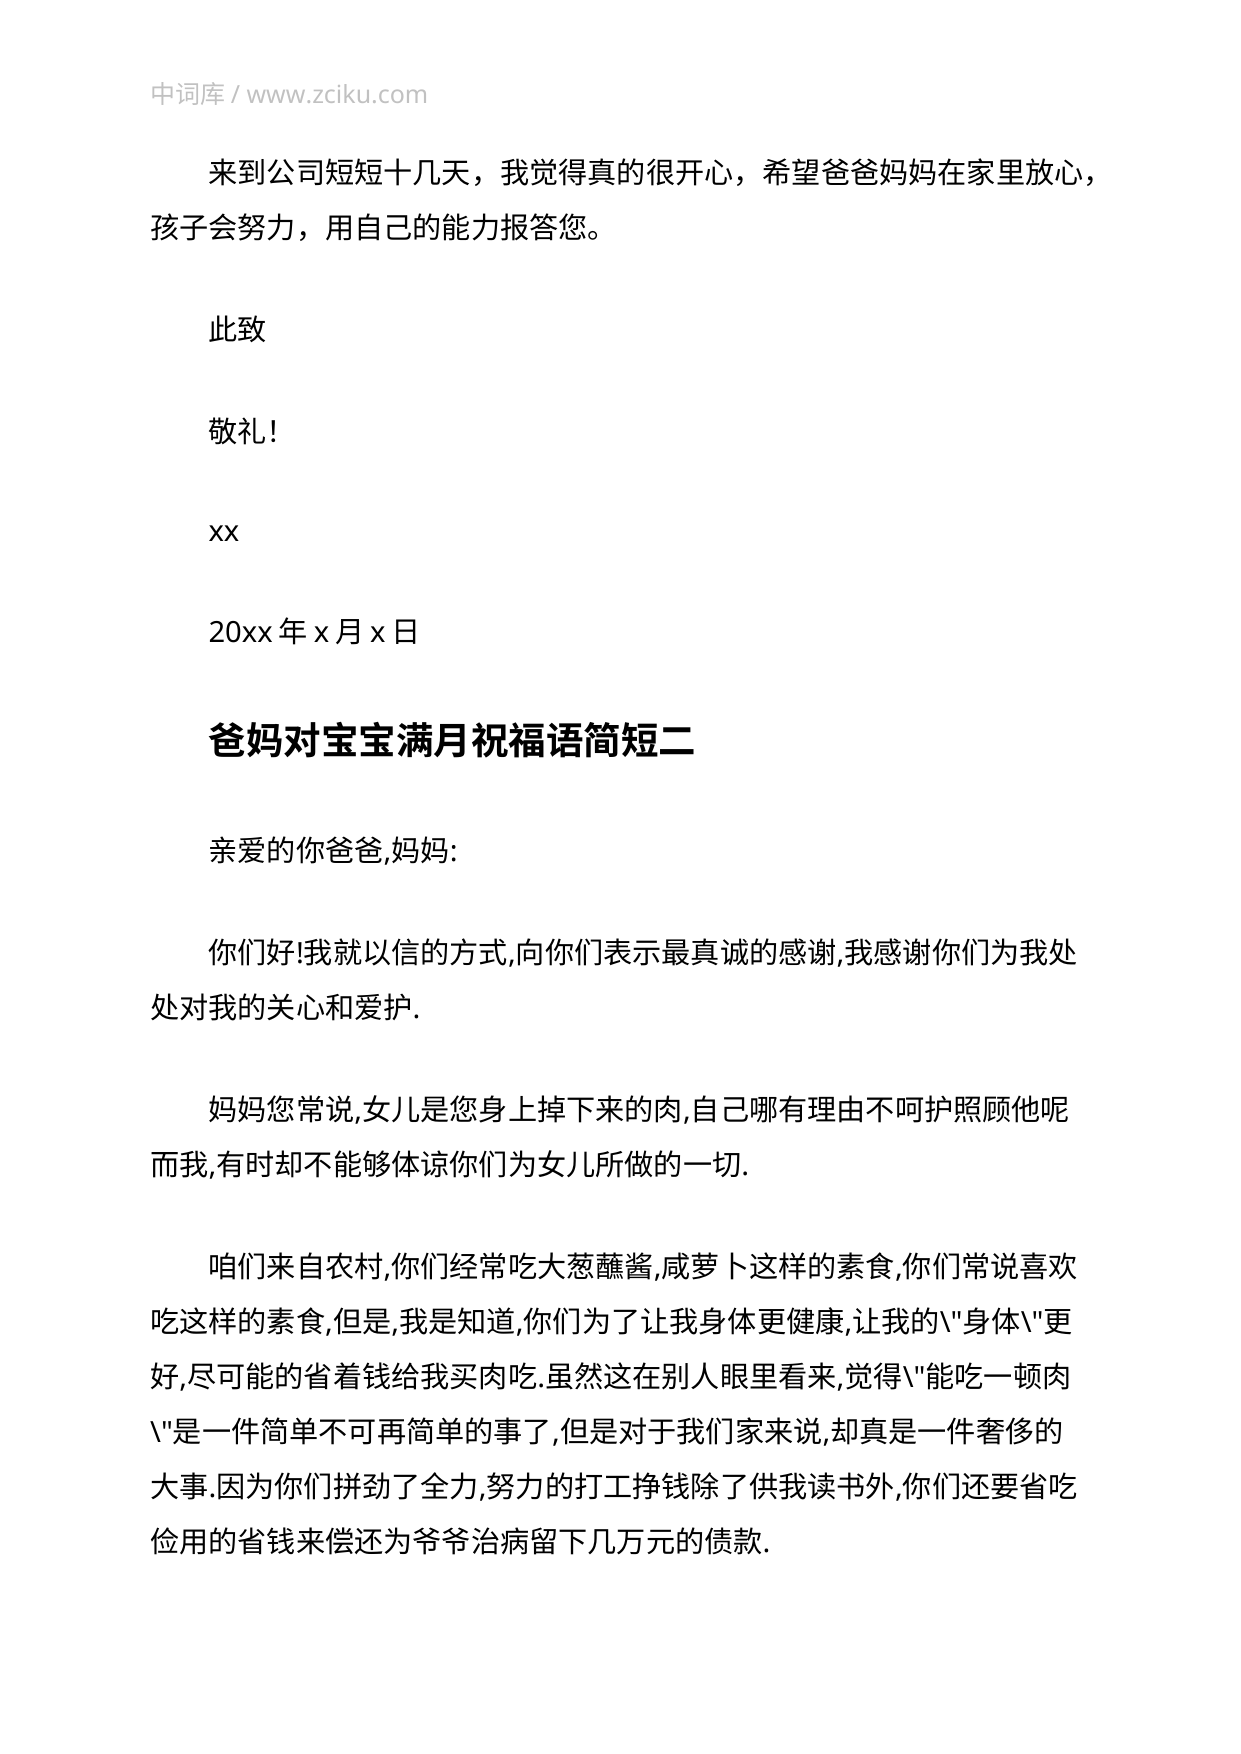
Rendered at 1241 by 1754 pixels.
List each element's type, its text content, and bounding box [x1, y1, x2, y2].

text 此致 [150, 307, 1090, 349]
text 你们好!我就以信的方式,向你们表示最真诚的感谢,我感谢你们为我处处对我的关心和爱护. [150, 930, 1090, 1027]
text 亲爱的你爸爸,妈妈: [150, 828, 1090, 870]
text 来到公司短短十几天，我觉得真的很开心，希望爸爸妈妈在家里放心，孩子会努力，用自己的能力报答您。 [150, 150, 1090, 247]
text xx [150, 510, 1090, 550]
text 20xx年x月x日 [150, 609, 1090, 651]
text 妈妈您常说,女儿是您身上掉下来的肉,自己哪有理由不呵护照顾他呢而我,有时却不能够体谅你们为女儿所做的一切. [150, 1087, 1090, 1184]
text 爸妈对宝宝满月祝福语简短二 [150, 711, 1090, 765]
text 敬礼！ [150, 408, 1090, 451]
text 咱们来自农村,你们经常吃大葱蘸酱,咸萝卜这样的素食,你们常说喜欢吃这样的素食,但是,我是知道,你们为了让我身体更健康,让我的\"身体\"更好,尽可能的省着钱给我买肉吃.虽然这在别人眼里看来,觉得\"能吃一顿肉\"是一件简单不可再简单的事了,但是对于我们家来说,却真是一件奢侈的大事.因为你们拼劲了全力,努力的打工挣钱除了供我读书外,你们还要省吃俭用的省钱来偿还为爷爷治病留下几万元的债款. [150, 1244, 1090, 1561]
